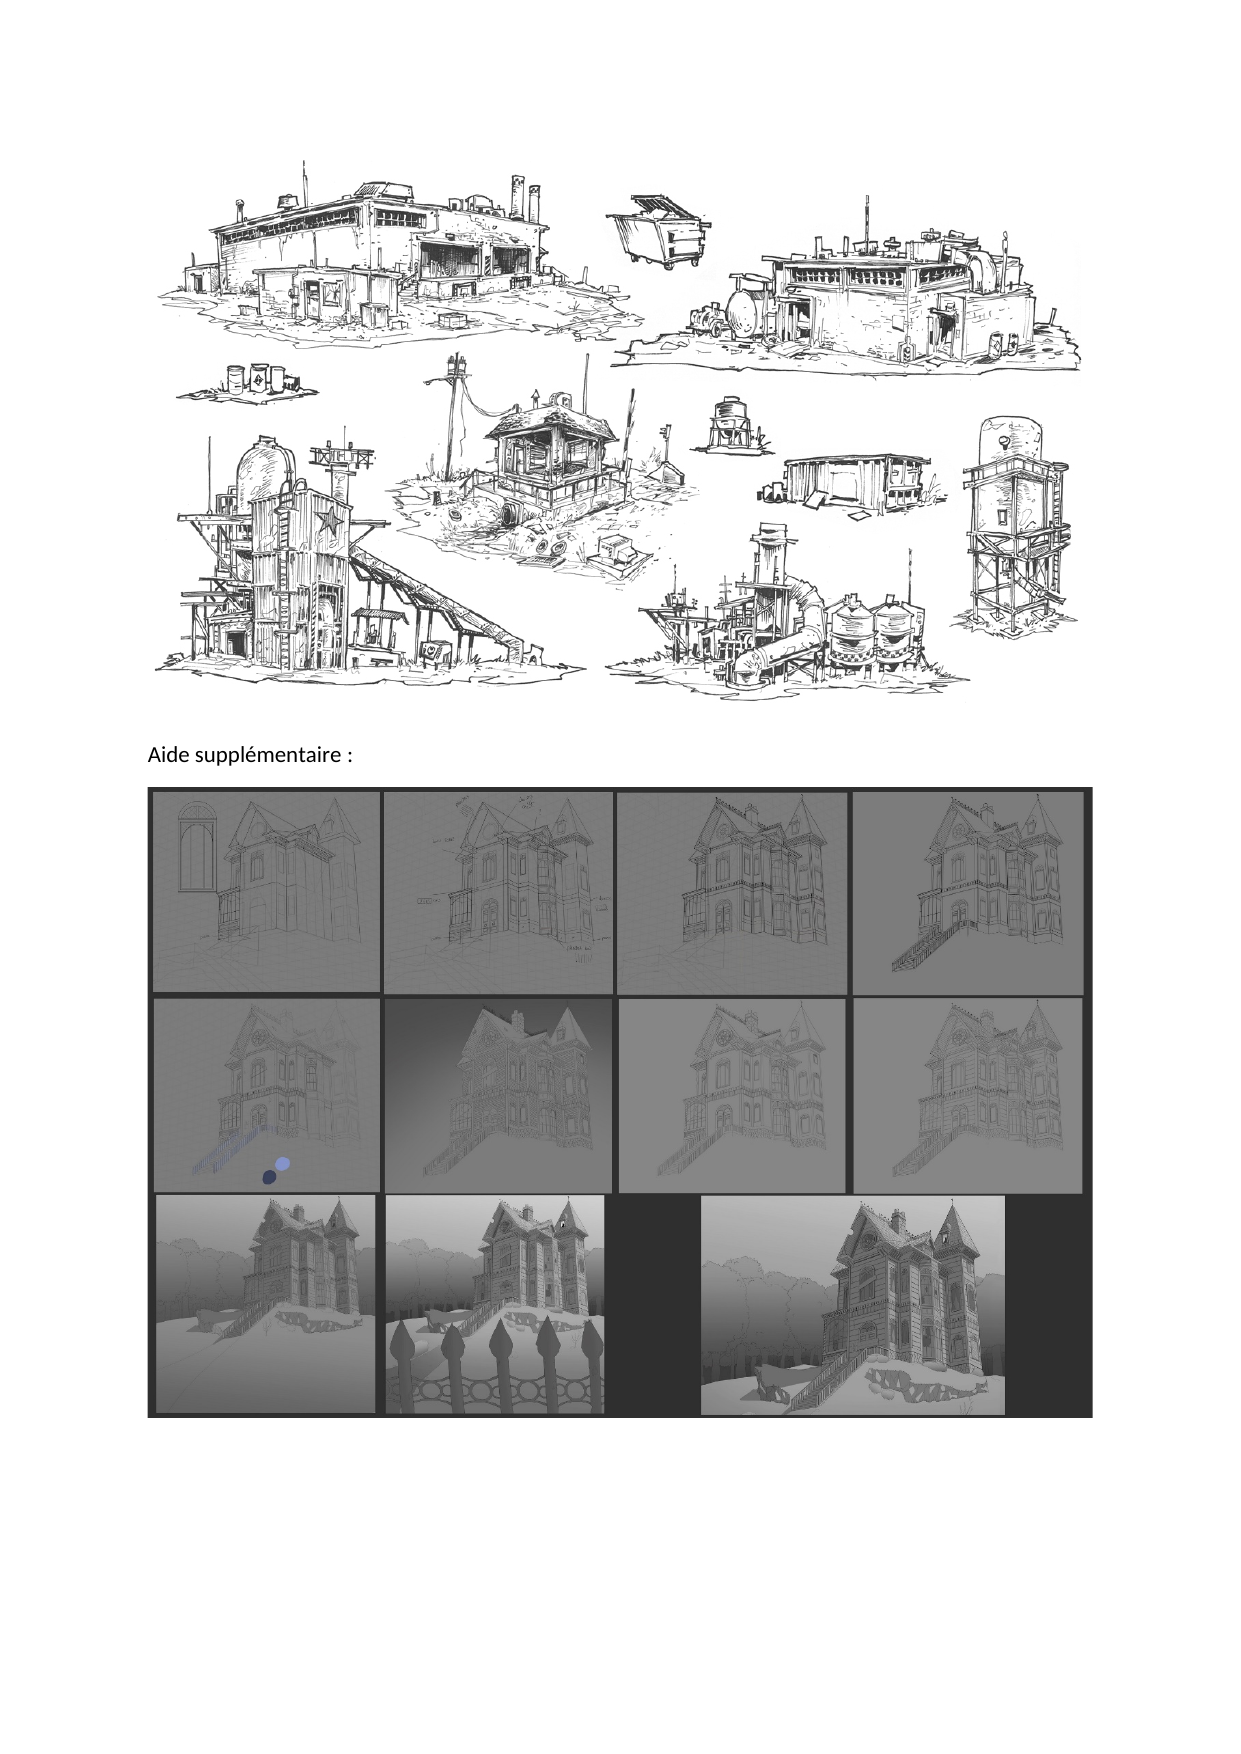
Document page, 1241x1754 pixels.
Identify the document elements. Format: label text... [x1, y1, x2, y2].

picture [147, 787, 1093, 1418]
picture [147, 147, 1093, 722]
text Aide supplémentaire : [148, 740, 1093, 768]
